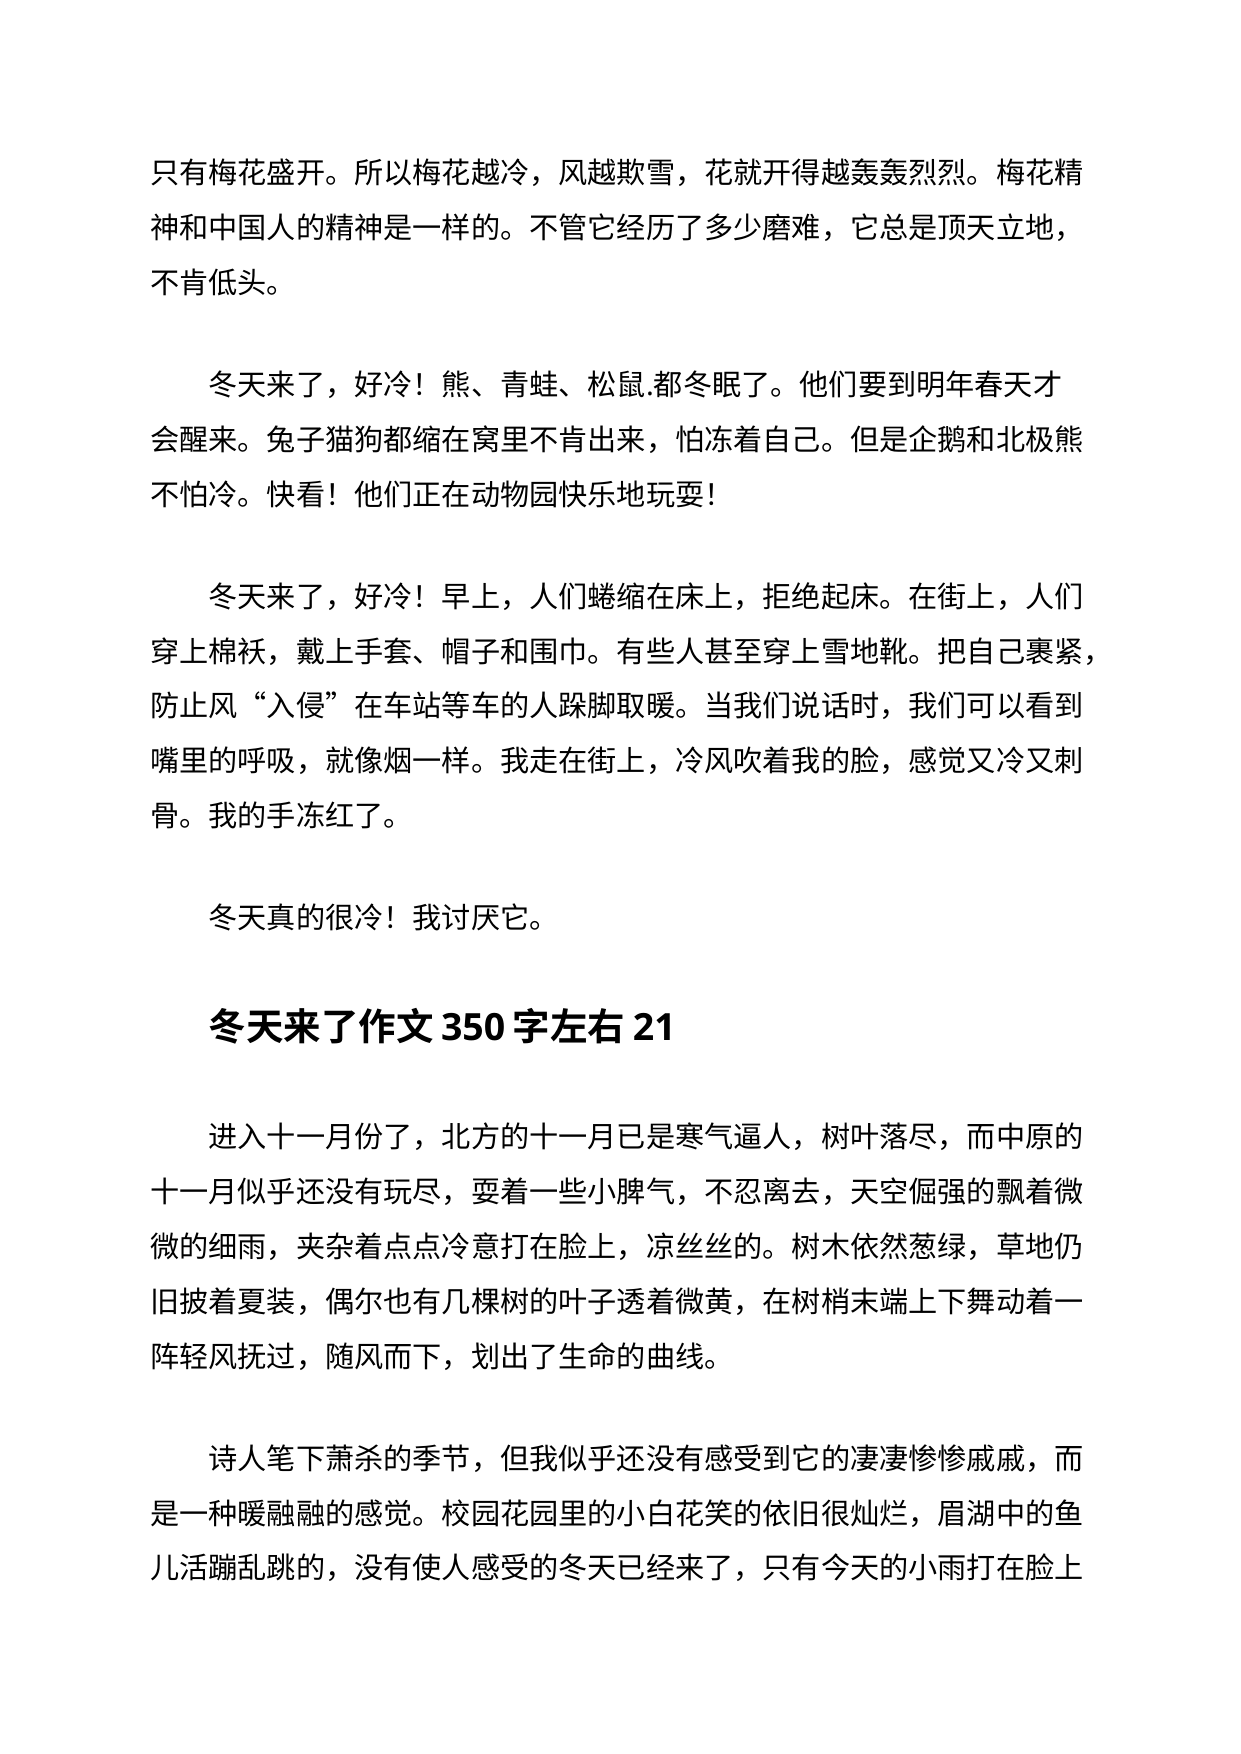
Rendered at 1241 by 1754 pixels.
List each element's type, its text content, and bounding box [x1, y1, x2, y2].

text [150, 1435, 1090, 1587]
text 冬天来了作文350字左右21 [150, 996, 1090, 1051]
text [150, 150, 1090, 302]
text 冬天来了，好冷！熊、青蛙、松鼠.都冬眠了。他们要到明年春天才会醒来。兔子猫狗都缩在窝里不肯出来，怕冻着自己。但是企鹅和北极熊不怕冷。快看！他们正在动物园快乐地玩耍！ [150, 362, 1090, 514]
text 进入十一月份了，北方的十一月已是寒气逼人，树叶落尽，而中原的十一月似乎还没有玩尽，耍着一些小脾气，不忍离去，天空倔强的飘着微微的细雨，夹杂着点点冷意打在脸上，凉丝丝的。树木依然葱绿，草地仍旧披着夏装，偶尔也有几棵树的叶子透着微黄，在树梢末端上下舞动着一阵轻风抚过，随风而下，划出了生命的曲线。 [150, 1114, 1090, 1376]
text 冬天真的很冷！我讨厌它。 [150, 894, 1090, 937]
text 冬天来了，好冷！早上，人们蜷缩在床上，拒绝起床。在街上，人们穿上棉袄，戴上手套、帽子和围巾。有些人甚至穿上雪地靴。把自己裹紧，防止风“入侵”在车站等车的人跺脚取暖。当我们说话时，我们可以看到嘴里的呼吸，就像烟一样。我走在街上，冷风吹着我的脸，感觉又冷又刺骨。我的手冻红了。 [150, 573, 1090, 835]
